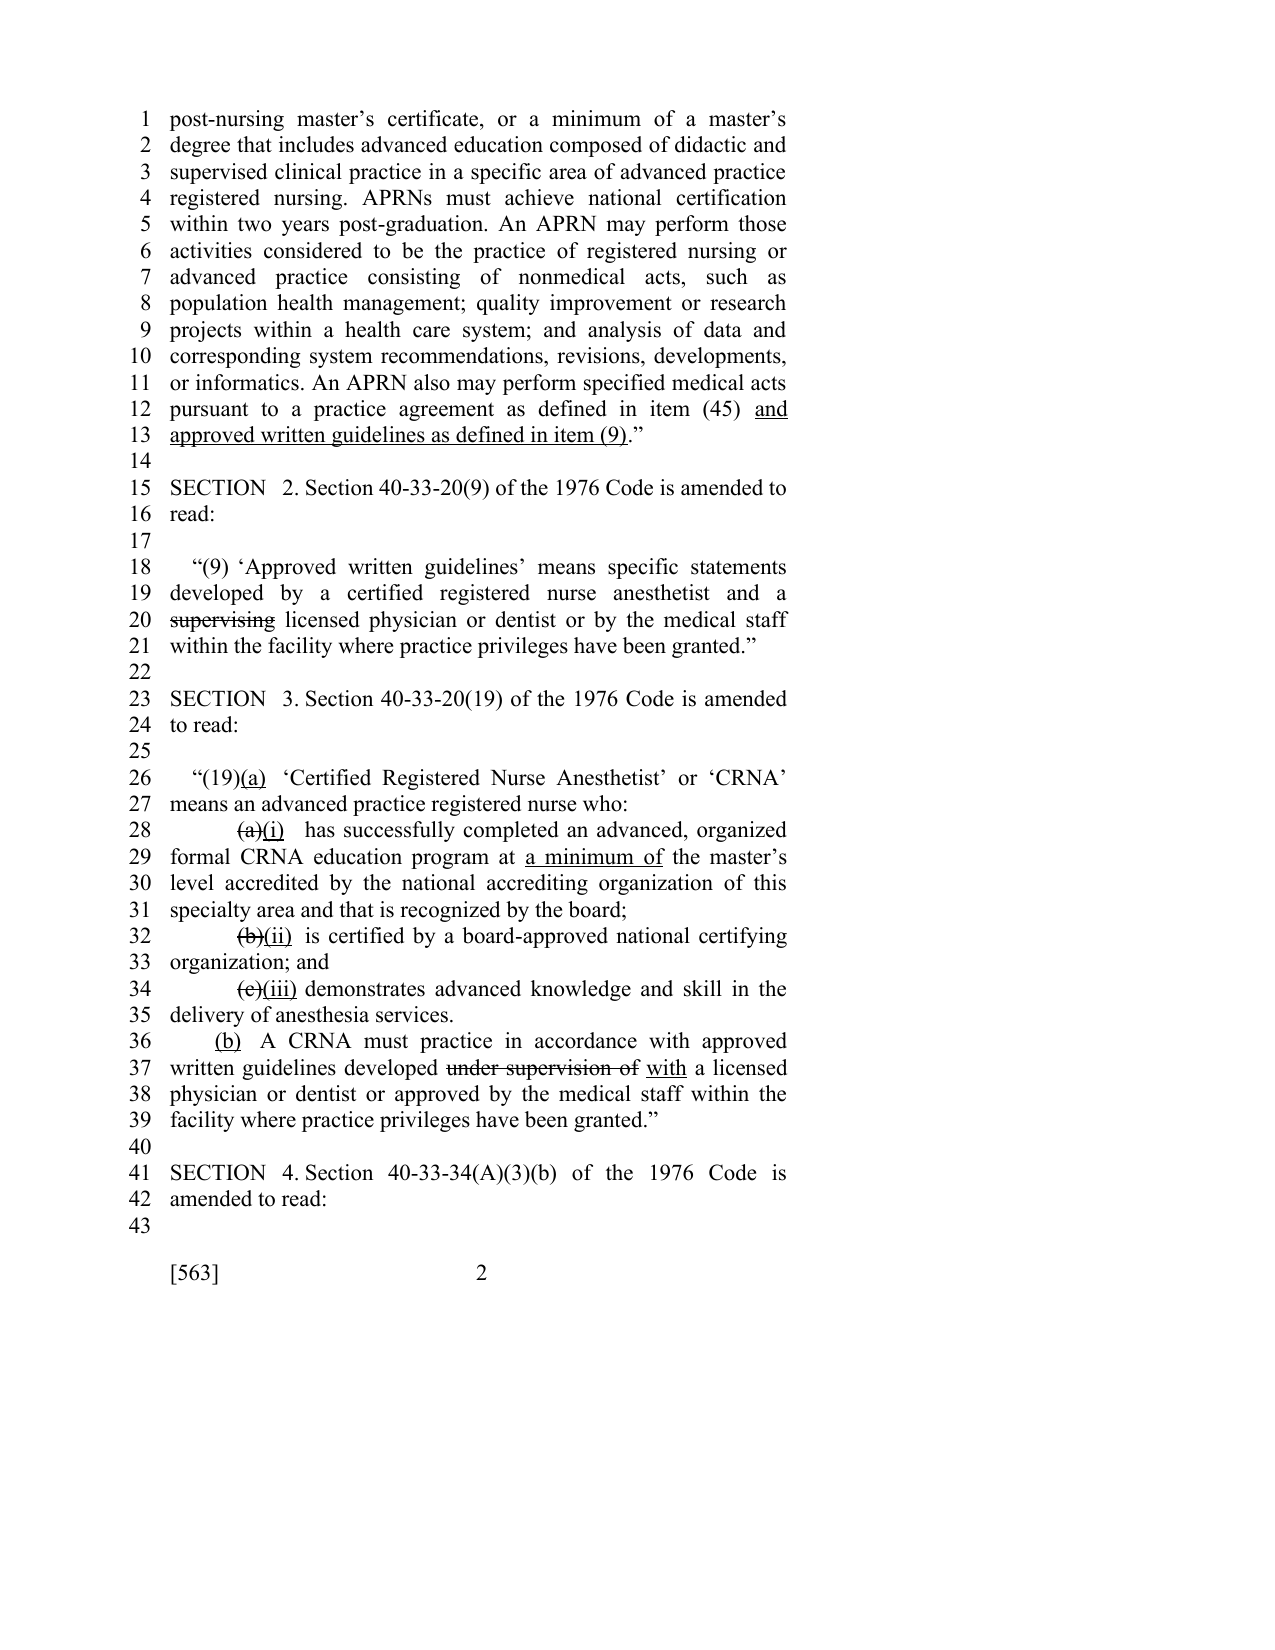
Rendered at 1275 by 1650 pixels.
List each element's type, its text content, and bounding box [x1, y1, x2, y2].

text (b) A CRNA must practice in accordance with approved written guidelines developed under supervision of with a licensed physician or dentist or approved by the medical staff within the facility where practice privileges have been granted.” [169, 1027, 787, 1133]
text “(19)(a) ‘Certified Registered Nurse Anesthetist’ or ‘CRNA’ means an advanced practice registered nurse who: [169, 764, 787, 817]
text SECTION 2. Section 40-33-20(9) of the 1976 Code is amended to read: [169, 474, 787, 527]
text SECTION 4. Section 40-33-34(A)(3)(b) of the 1976 Code is amended to read: [169, 1159, 787, 1212]
text “(9) ‘Approved written guidelines’ means specific statements developed by a certified registered nurse anesthetist and a supervising licensed physician or dentist or by the medical staff within the facility where practice privileges have been granted.” [169, 553, 787, 658]
text (a)(i) has successfully completed an advanced, organized formal CRNA education program at a minimum of the master’s level accredited by the national accrediting organization of this specialty area and that is recognized by the board; [169, 817, 787, 922]
text (b)(ii) is certified by a board-approved national certifying organization; and [169, 922, 787, 975]
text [169, 105, 787, 448]
text SECTION 3. Section 40-33-20(19) of the 1976 Code is amended to read: [169, 685, 787, 737]
text (c)(iii) demonstrates advanced knowledge and skill in the delivery of anesthesia services. [169, 975, 787, 1027]
